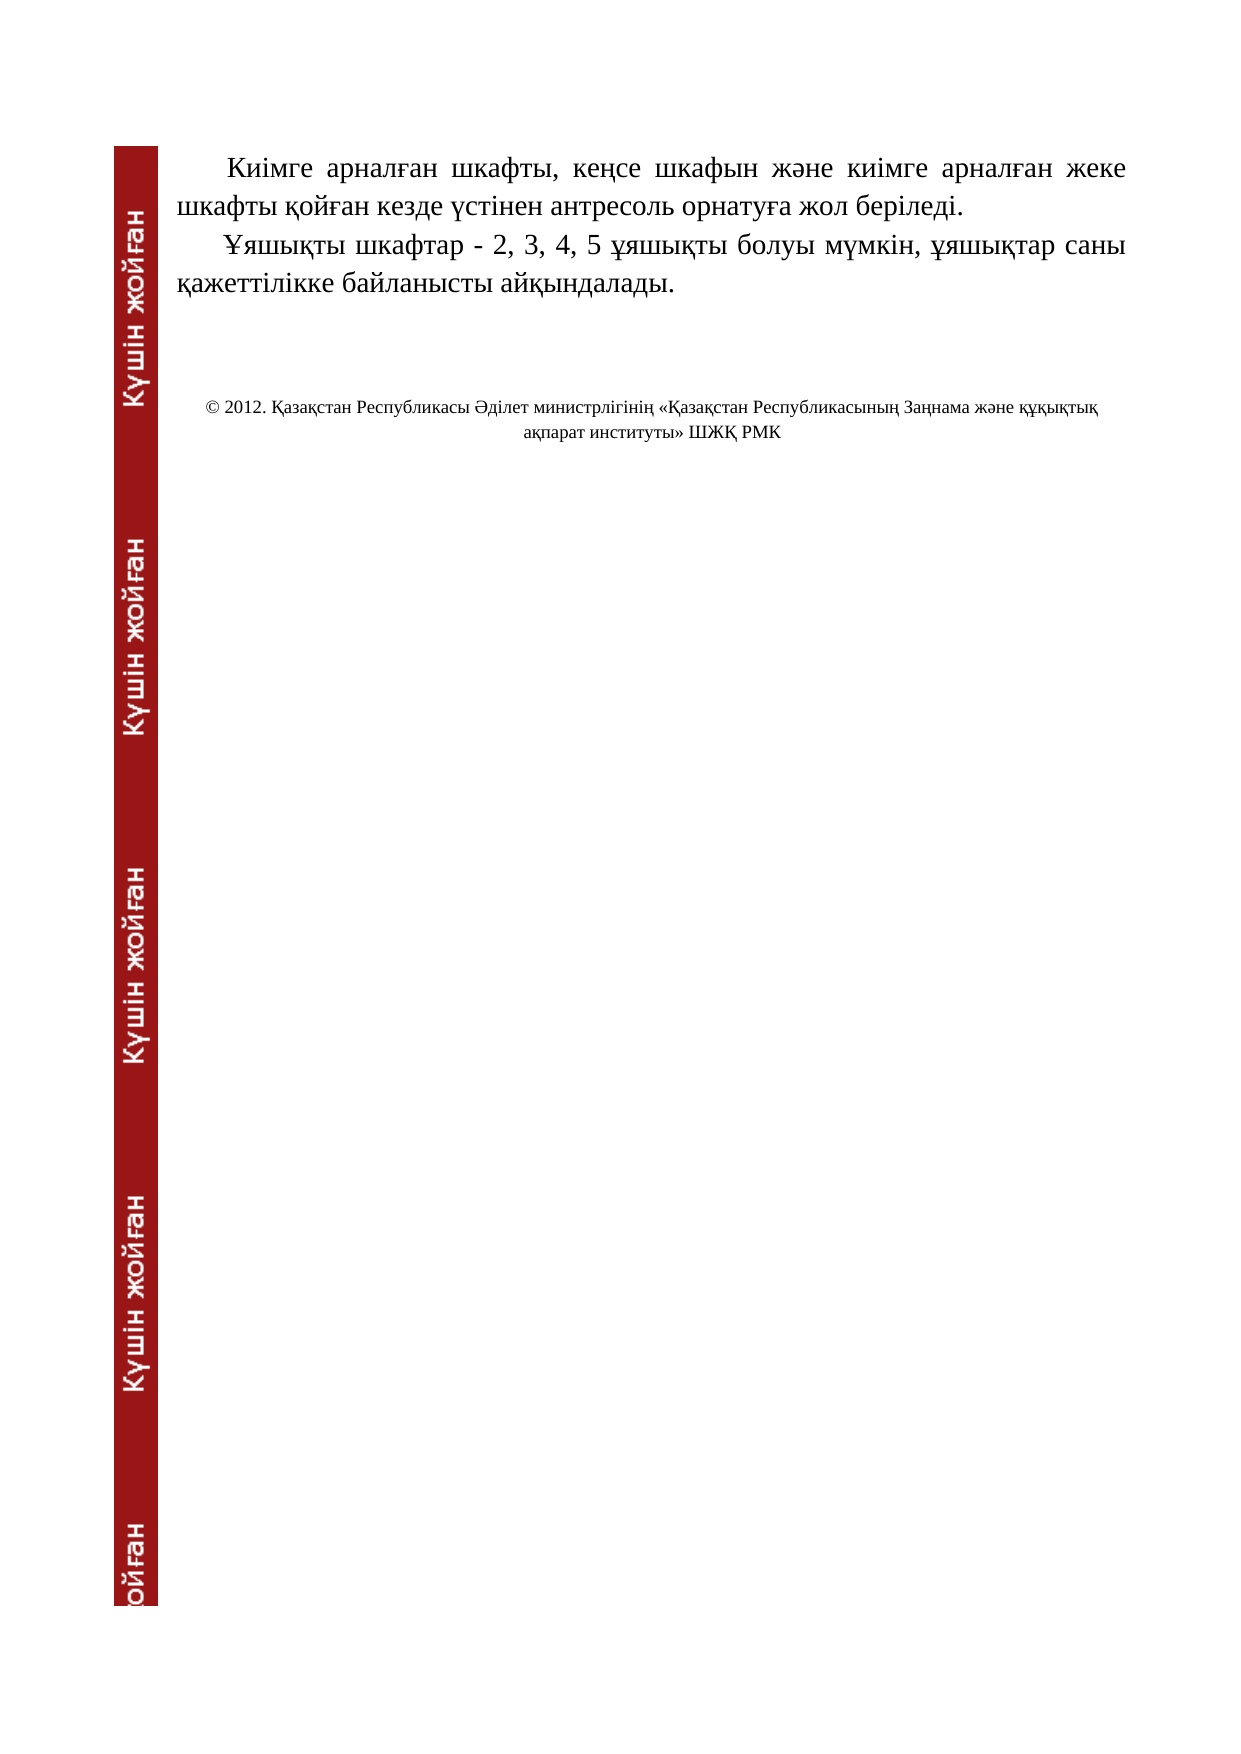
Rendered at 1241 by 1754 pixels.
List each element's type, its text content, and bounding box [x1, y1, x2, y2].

text Ұяшықты шкафтар - 2, 3, 4, 5 ұяшықты болуы мүмкін, ұяшықтар саны қажеттілікке байланысты айқындалады. [112, 227, 1128, 299]
picture [114, 442, 158, 1606]
text Киімге арналған шкафты, кеңсе шкафын және киімге арналған жеке шкафты қойған кезде үстінен антресоль орнатуға жол беріледі. [112, 150, 1128, 222]
picture [114, 299, 158, 396]
text © 2012. Қазақстан Республикасы Әділет министрлігінің «Қазақстан Республикасының Заңнама және құқықтық ақпарат институты» ШЖҚ РМК [112, 396, 1128, 442]
picture [114, 146, 158, 150]
picture [114, 222, 158, 227]
